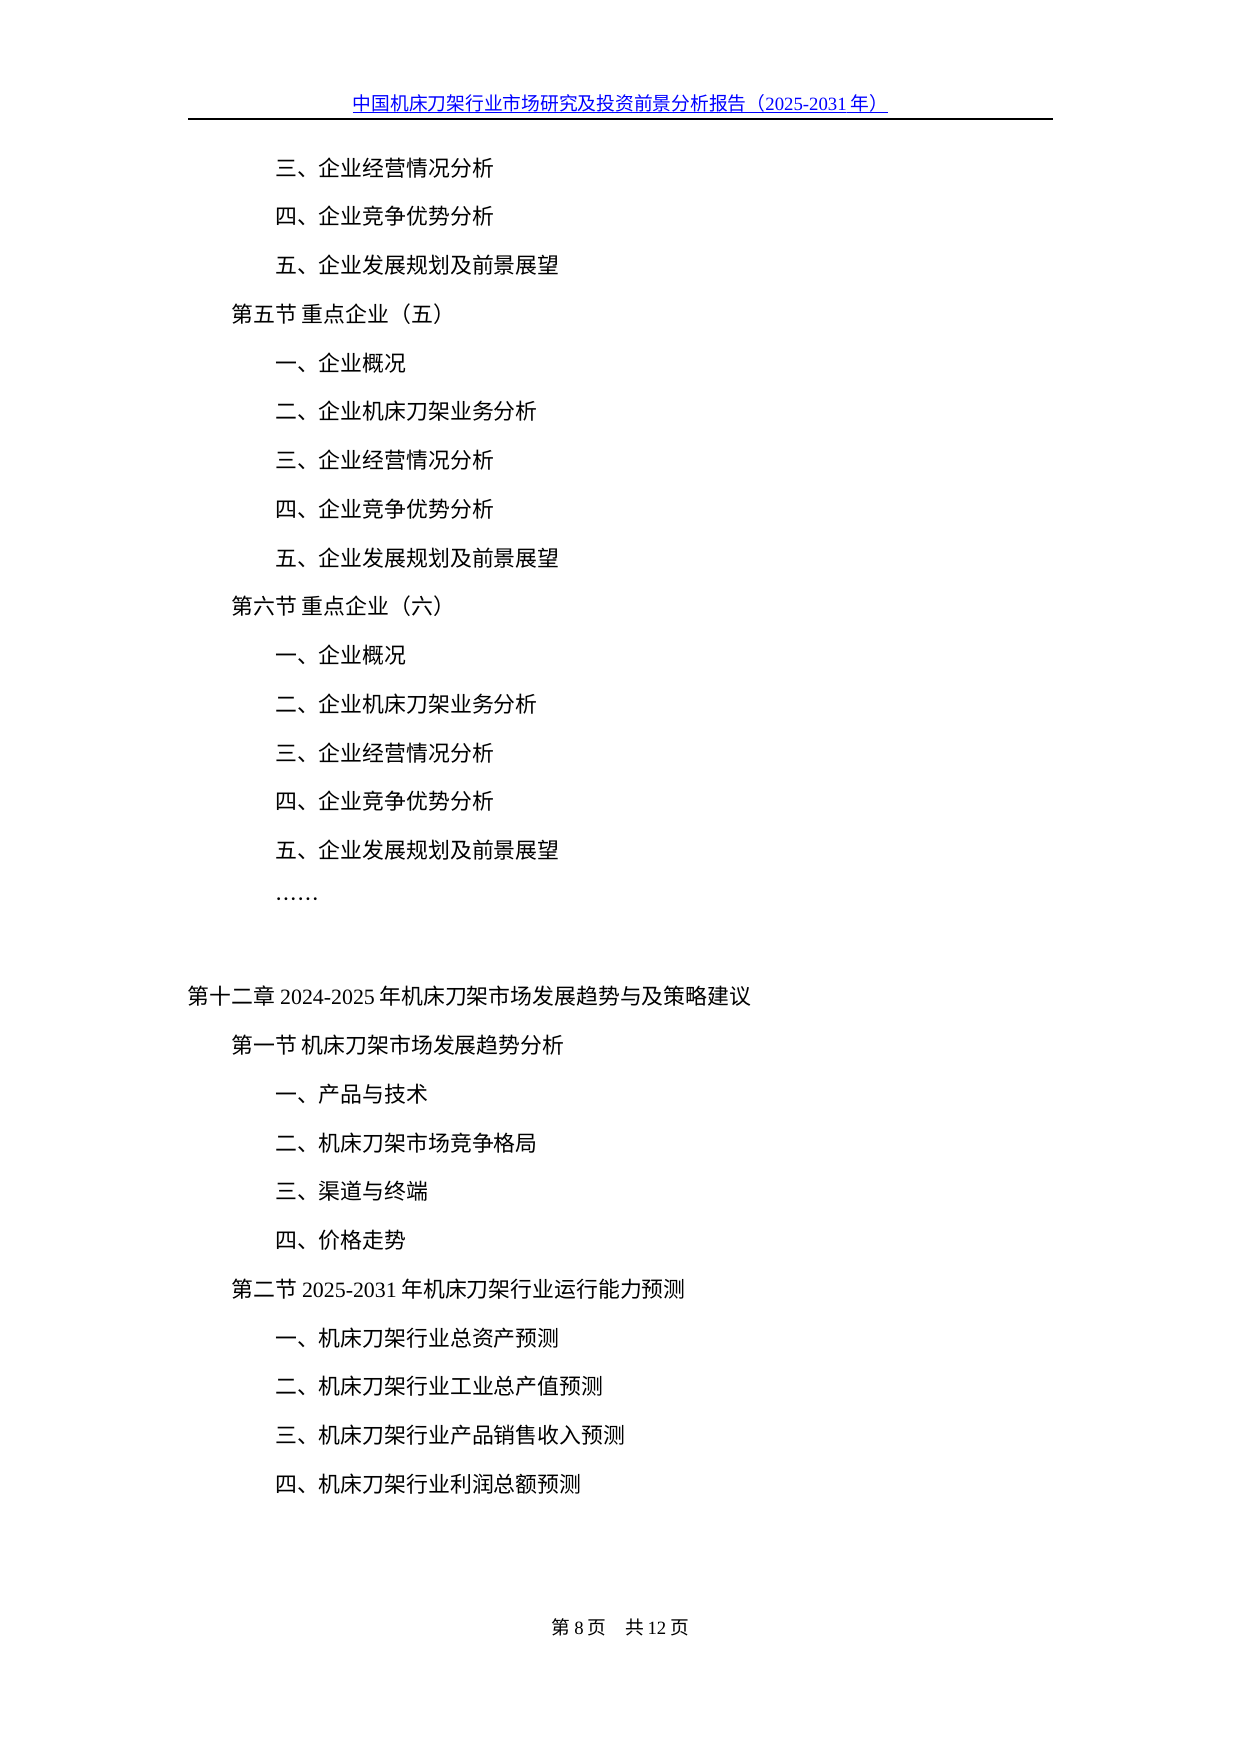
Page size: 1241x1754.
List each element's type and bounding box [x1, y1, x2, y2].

text [187, 150, 1053, 1499]
